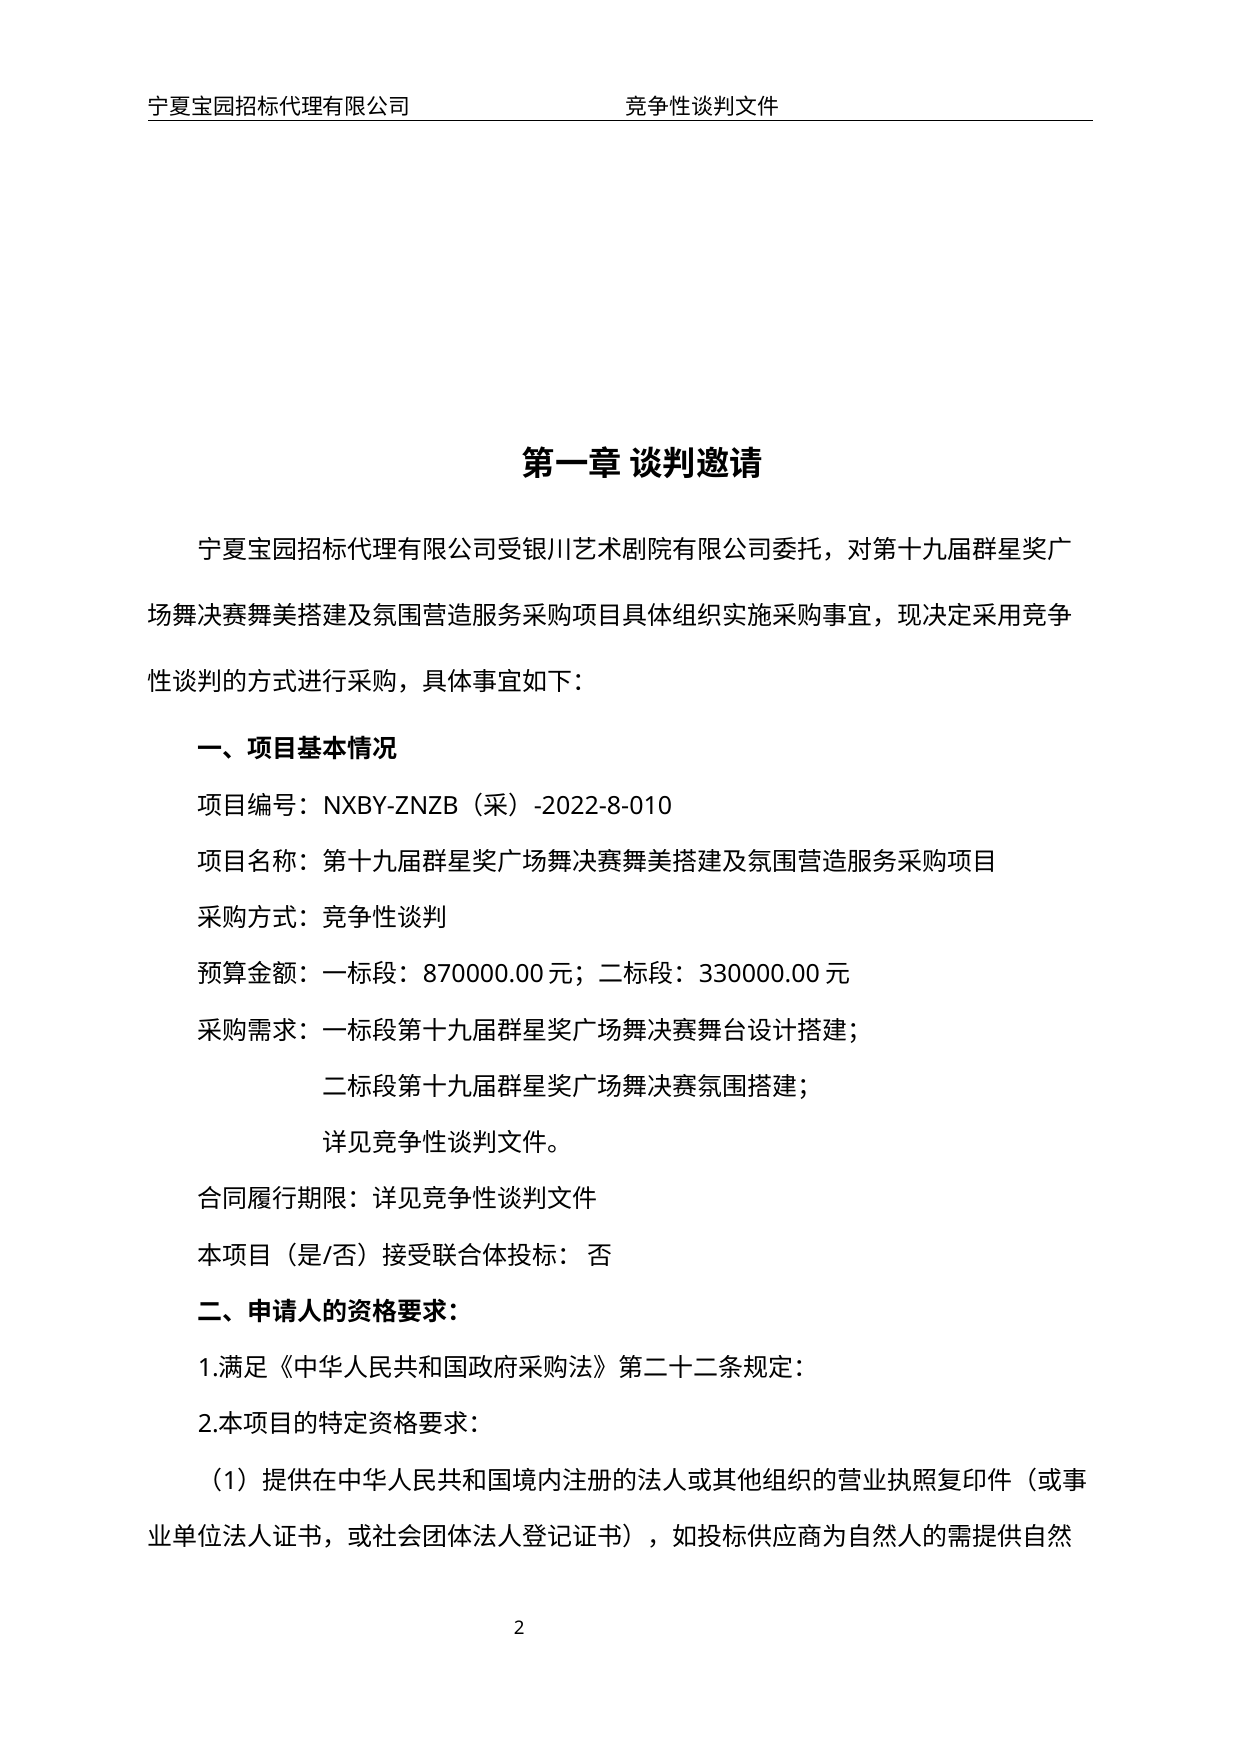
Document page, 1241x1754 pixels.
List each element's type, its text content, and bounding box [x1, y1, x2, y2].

text 预算金额：一标段：870000.00元；二标段：330000.00元 [148, 938, 1093, 994]
text 项目编号：NXBY-ZNZB（采）-2022-8-010 [148, 769, 1093, 825]
text 详见竞争性谈判文件。 [148, 1107, 1093, 1163]
text 2.本项目的特定资格要求： [148, 1388, 1093, 1444]
text 1.满足《中华人民共和国政府采购法》第二十二条规定： [148, 1332, 1093, 1388]
text 采购需求：一标段第十九届群星奖广场舞决赛舞台设计搭建； [148, 994, 1093, 1050]
text 合同履行期限：详见竞争性谈判文件 [148, 1163, 1093, 1219]
text 二标段第十九届群星奖广场舞决赛氛围搭建； [148, 1050, 1093, 1107]
text 宁夏宝园招标代理有限公司受银川艺术剧院有限公司委托，对第十九届群星奖广场舞决赛舞美搭建及氛围营造服务采购项目具体组织实施采购事宜，现决定采用竞争性谈判的方式进行采购，具体事宜如下： [148, 515, 1093, 713]
subtitle 第一章 谈判邀请 [148, 419, 1093, 485]
text 本项目（是/否）接受联合体投标： 否 [148, 1219, 1093, 1275]
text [148, 1444, 1093, 1557]
text 采购方式：竞争性谈判 [148, 882, 1093, 938]
text 项目名称：第十九届群星奖广场舞决赛舞美搭建及氛围营造服务采购项目 [148, 825, 1093, 882]
subtitle 二、申请人的资格要求： [148, 1275, 1093, 1332]
subtitle 一、项目基本情况 [148, 713, 1093, 769]
